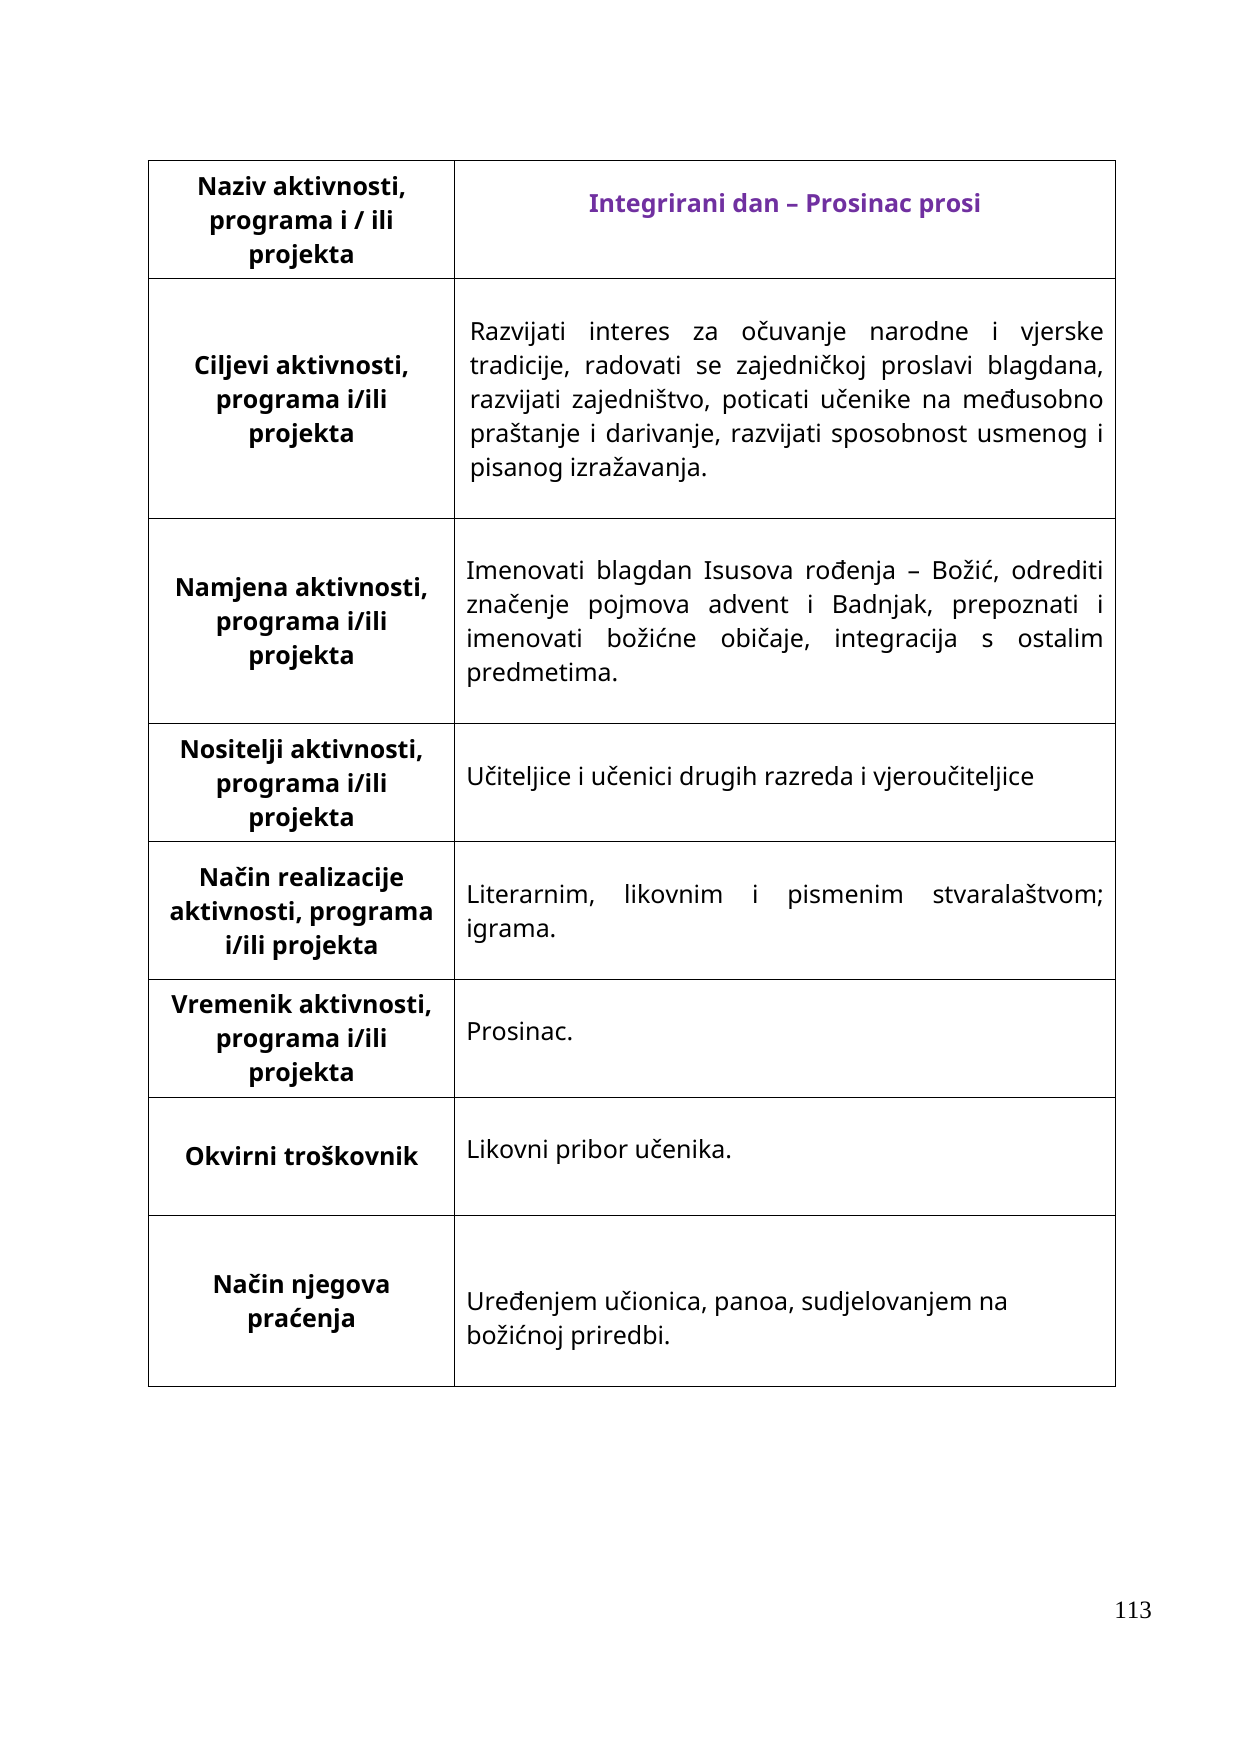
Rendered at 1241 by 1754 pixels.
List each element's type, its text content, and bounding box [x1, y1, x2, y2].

table_cell Nositelji aktivnosti, programa i/ili projekta [149, 724, 454, 841]
table_cell Ciljevi aktivnosti, programa i/ili projekta [149, 279, 454, 518]
table_cell Razvijati interes za očuvanje narodne i vjerske tradicije, radovati se zajedničkoj proslavi blagdana, razvijati zajedništvo, poticati učenike na međusobno praštanje i darivanje, razvijati sposobnost usmenog i pisanog izražavanja. [455, 279, 1115, 518]
table_cell Prosinac. [455, 980, 1115, 1097]
table_header Naziv aktivnosti, programa i / ili projekta [149, 161, 454, 278]
table_header Integrirani dan – Prosinac prosi [455, 161, 1115, 278]
table_cell Način realizacije aktivnosti, programa i/ili projekta [149, 842, 454, 978]
table_cell Učiteljice i učenici drugih razreda i vjeroučiteljice [455, 724, 1115, 841]
table_cell Uređenjem učionica, panoa, sudjelovanjem na božićnoj priredbi. [455, 1216, 1115, 1386]
table_cell Način njegova praćenja [149, 1216, 454, 1386]
table_cell Okvirni troškovnik [149, 1098, 454, 1215]
table_cell Imenovati blagdan Isusova rođenja – Božić, odrediti značenje pojmova advent i Badnjak, prepoznati i imenovati božićne običaje, integracija s ostalim predmetima. [455, 519, 1115, 723]
table_cell Literarnim, likovnim i pismenim stvaralaštvom; igrama. [455, 842, 1115, 978]
table_cell Vremenik aktivnosti, programa i/ili projekta [149, 980, 454, 1097]
table_cell Namjena aktivnosti, programa i/ili projekta [149, 519, 454, 723]
table_cell Likovni pribor učenika. [455, 1098, 1115, 1215]
